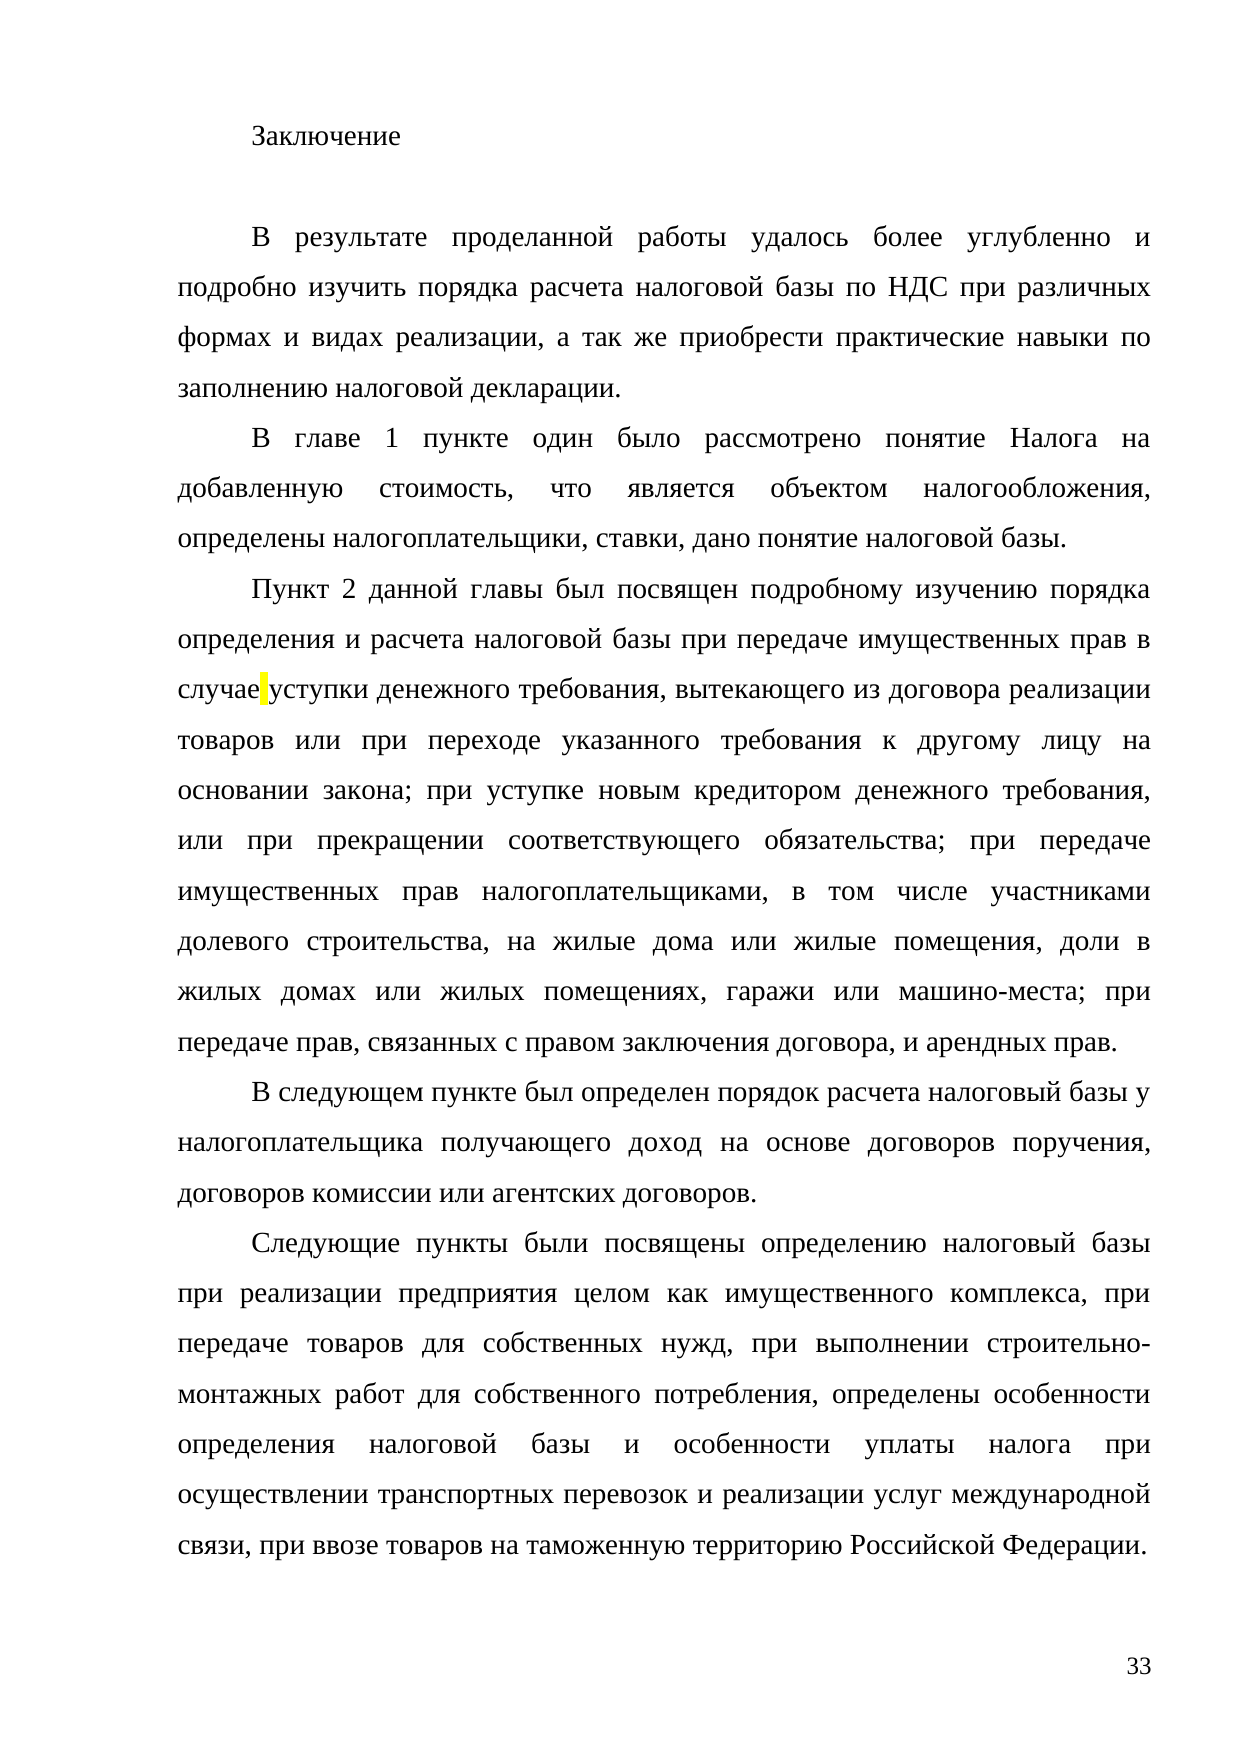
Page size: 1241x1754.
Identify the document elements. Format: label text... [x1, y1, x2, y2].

text Пункт 2 данной главы был посвящен подробному изучению порядка определения и расчета налоговой базы при передаче имущественных прав в случае уступки денежного требования, вытекающего из договора реализации товаров или при переходе указанного требования к другому лицу на основании закона; при уступке новым кредитором денежного требования, или при прекращении соответствующего обязательства; при передаче имущественных прав налогоплательщиками, в том числе участниками долевого строительства, на жилые дома или жилые помещения, доли в жилых домах или жилых помещениях, гаражи или машино-места; при передаче прав, связанных с правом заключения договора, и арендных прав. [177, 571, 1152, 1057]
text В главе 1 пункте один было рассмотрено понятие Налога на добавленную стоимость, что является объектом налогообложения, определены налогоплательщики, ставки, дано понятие налоговой базы. [177, 420, 1152, 554]
text Следующие пункты были посвящены определению налоговый базы при реализации предприятия целом как имущественного комплекса, при передаче товаров для собственных нужд, при выполнении строительно-монтажных работ для собственного потребления, определены особенности определения налоговой базы и особенности уплаты налога при осуществлении транспортных перевозок и реализации услуг международной связи, при ввозе товаров на таможенную территорию Российской Федерации. [177, 1225, 1152, 1560]
text Заключение [177, 118, 1152, 152]
text В результате проделанной работы удалось более углубленно и подробно изучить порядка расчета налоговой базы по НДС при различных формах и видах реализации, а так же приобрести практические навыки по заполнению налоговой декларации. [177, 219, 1152, 403]
text В следующем пункте был определен порядок расчета налоговый базы у налогоплательщика получающего доход на основе договоров поручения, договоров комиссии или агентских договоров. [177, 1074, 1152, 1208]
